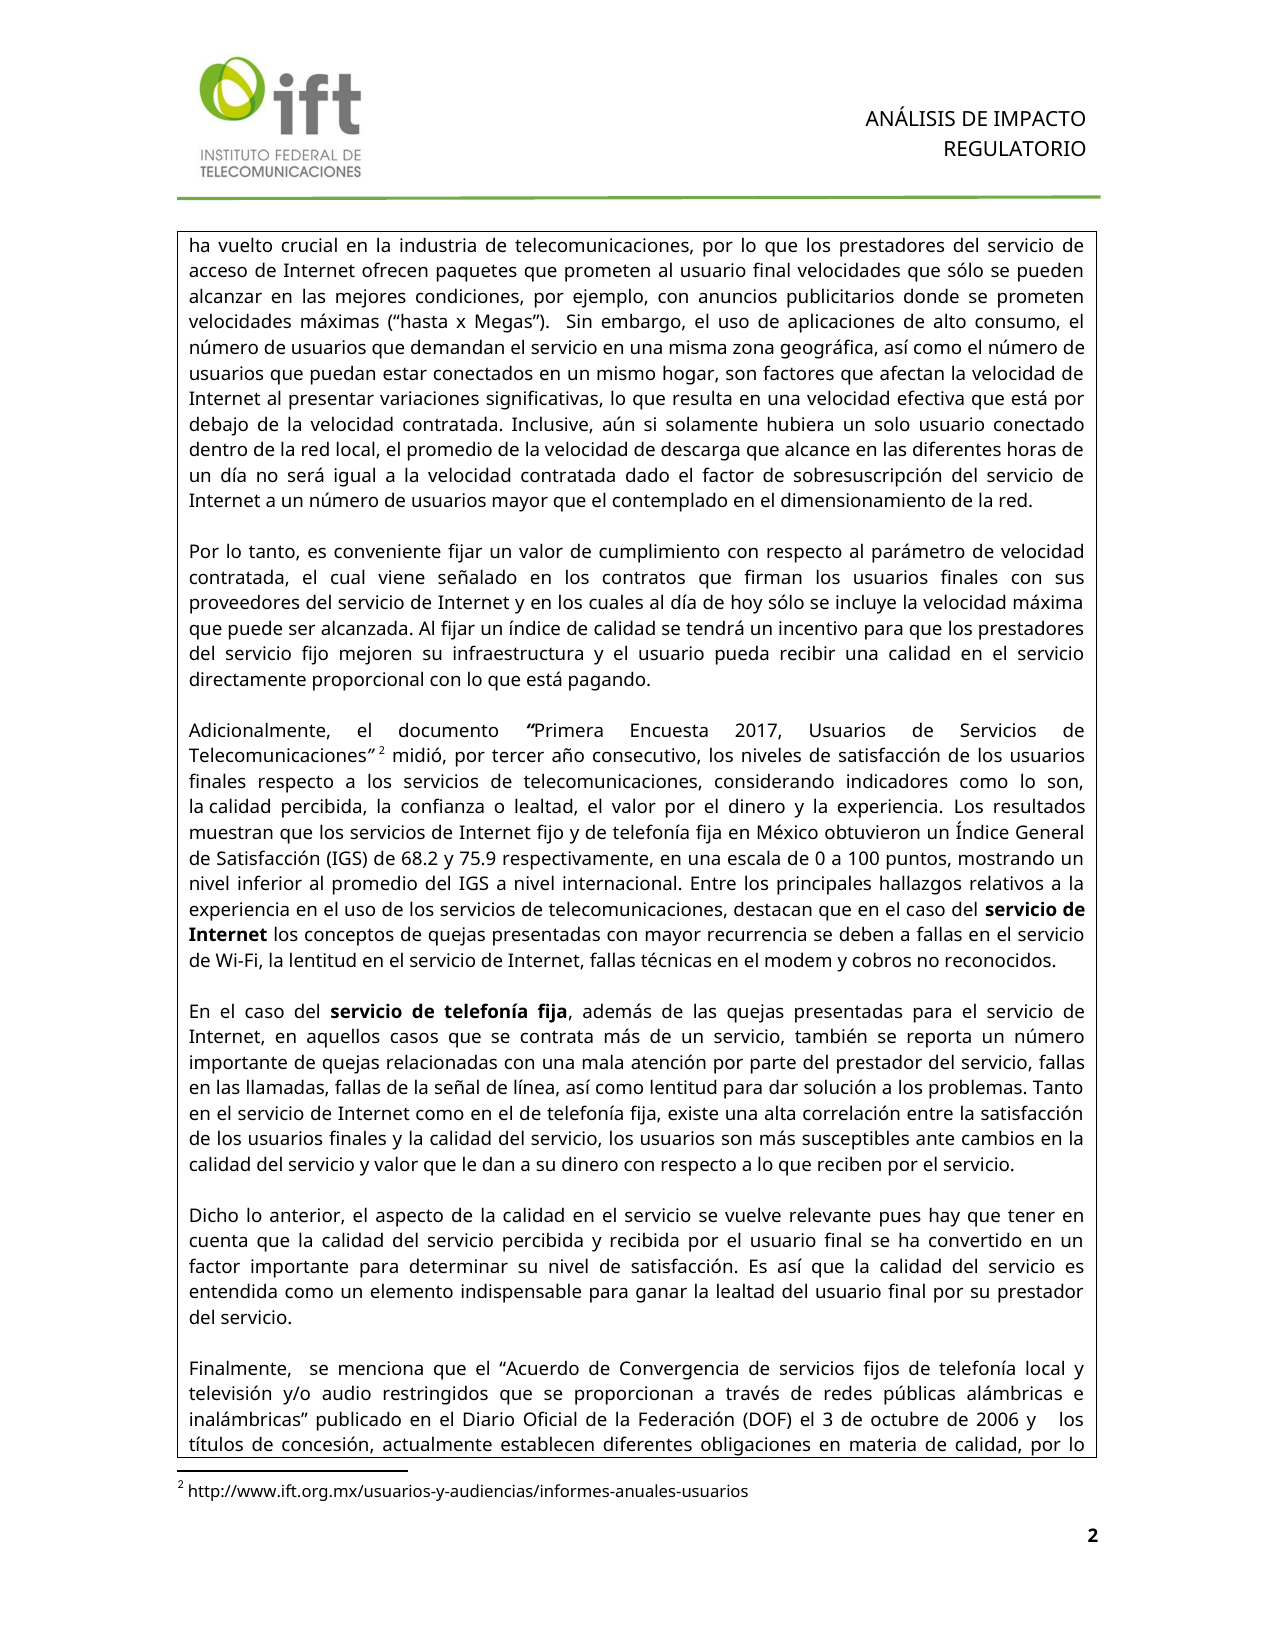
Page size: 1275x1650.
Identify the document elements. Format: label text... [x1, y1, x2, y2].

picture [177, 52, 390, 196]
